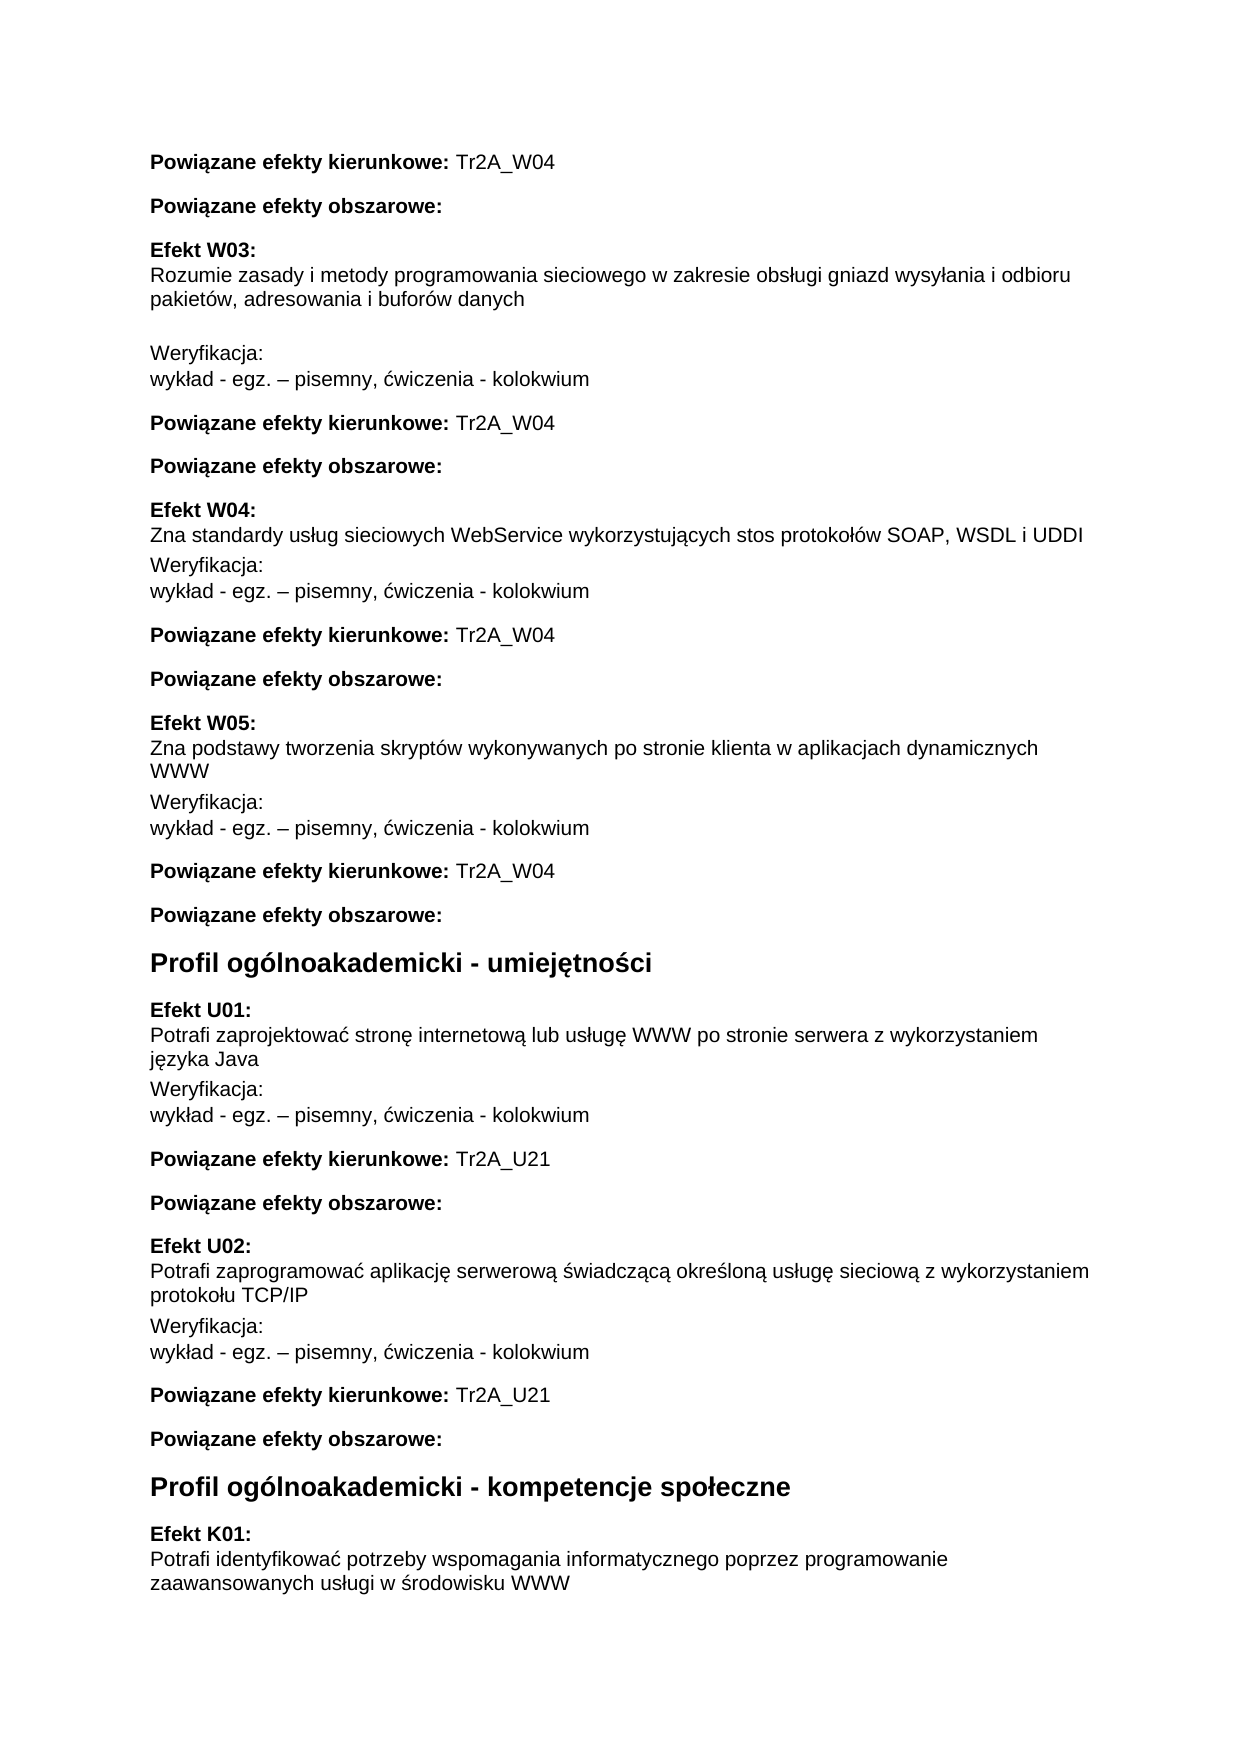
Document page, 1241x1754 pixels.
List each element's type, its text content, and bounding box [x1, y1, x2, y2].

text Powiązane efekty obszarowe: [150, 194, 1090, 218]
text Powiązane efekty obszarowe: [150, 1191, 1090, 1214]
text wykład - egz. – pisemny, ćwiczenia - kolokwium [150, 1103, 1090, 1127]
text Powiązane efekty kierunkowe: Tr2A_U21 [150, 1147, 1090, 1171]
text wykład - egz. – pisemny, ćwiczenia - kolokwium [150, 579, 1090, 603]
subtitle Profil ogólnoakademicki - kompetencje społeczne [150, 1471, 1090, 1502]
text Potrafi zaprojektować stronę internetową lub usługę WWW po stronie serwera z wykorzystaniem języka Java [150, 1023, 1090, 1071]
text Powiązane efekty kierunkowe: Tr2A_W04 [150, 150, 1090, 174]
text Zna standardy usług sieciowych WebService wykorzystujących stos protokołów SOAP, WSDL i UDDI [150, 523, 1090, 547]
text Weryfikacja: [150, 1313, 1090, 1337]
subtitle Profil ogólnoakademicki - umiejętności [150, 947, 1090, 978]
text Efekt W03: [150, 237, 1090, 261]
text Weryfikacja: [150, 553, 1090, 577]
text Powiązane efekty obszarowe: [150, 903, 1090, 927]
text Rozumie zasady i metody programowania sieciowego w zakresie obsługi gniazd wysyłania i odbioru pakietów, adresowania i buforów danych [150, 262, 1090, 334]
text Powiązane efekty obszarowe: [150, 454, 1090, 478]
text Efekt U02: [150, 1234, 1090, 1258]
text Weryfikacja: [150, 789, 1090, 813]
text Powiązane efekty obszarowe: [150, 667, 1090, 691]
text Weryfikacja: [150, 341, 1090, 364]
text Weryfikacja: [150, 1077, 1090, 1101]
text Zna podstawy tworzenia skryptów wykonywanych po stronie klienta w aplikacjach dynamicznych WWW [150, 735, 1090, 783]
text Powiązane efekty kierunkowe: Tr2A_W04 [150, 410, 1090, 434]
text Powiązane efekty kierunkowe: Tr2A_W04 [150, 859, 1090, 883]
text wykład - egz. – pisemny, ćwiczenia - kolokwium [150, 1339, 1090, 1363]
text Powiązane efekty kierunkowe: Tr2A_W04 [150, 623, 1090, 647]
text wykład - egz. – pisemny, ćwiczenia - kolokwium [150, 816, 1090, 839]
text wykład - egz. – pisemny, ćwiczenia - kolokwium [150, 367, 1090, 391]
text Efekt W04: [150, 498, 1090, 522]
text Powiązane efekty kierunkowe: Tr2A_U21 [150, 1383, 1090, 1407]
text Powiązane efekty obszarowe: [150, 1427, 1090, 1451]
text Efekt U01: [150, 998, 1090, 1022]
text Potrafi identyfikować potrzeby wspomagania informatycznego poprzez programowanie zaawansowanych usługi w środowisku WWW [150, 1547, 1090, 1595]
text Efekt W05: [150, 710, 1090, 734]
text Potrafi zaprogramować aplikację serwerową świadczącą określoną usługę sieciową z wykorzystaniem protokołu TCP/IP [150, 1259, 1090, 1307]
text Efekt K01: [150, 1522, 1090, 1546]
